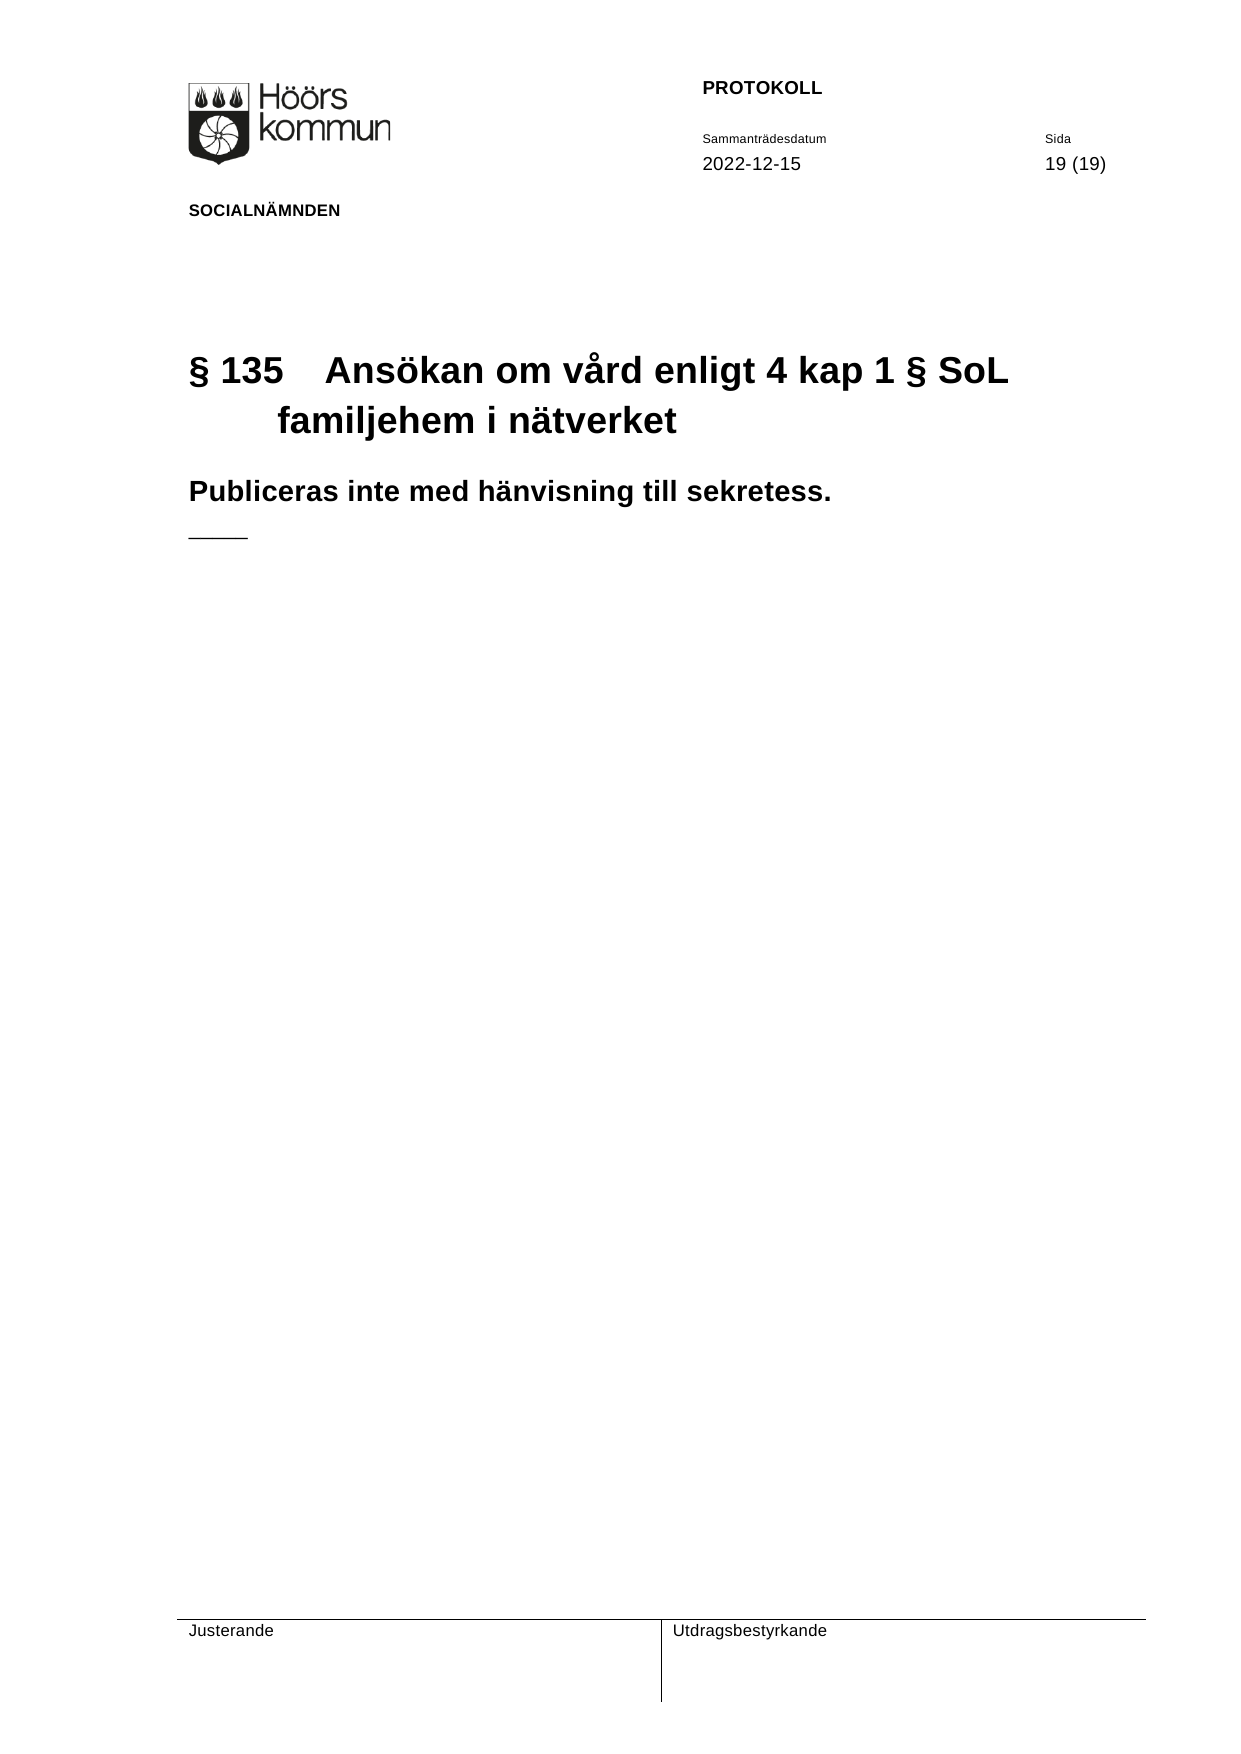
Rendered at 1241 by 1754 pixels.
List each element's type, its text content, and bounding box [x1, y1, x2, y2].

picture [188, 83, 390, 165]
table_header § 135 Ansökan om vård enligt 4 kap 1 § SoL familjehem i nätverket Publiceras inte med hänvisning till sekretess. _____ [177, 295, 1057, 556]
